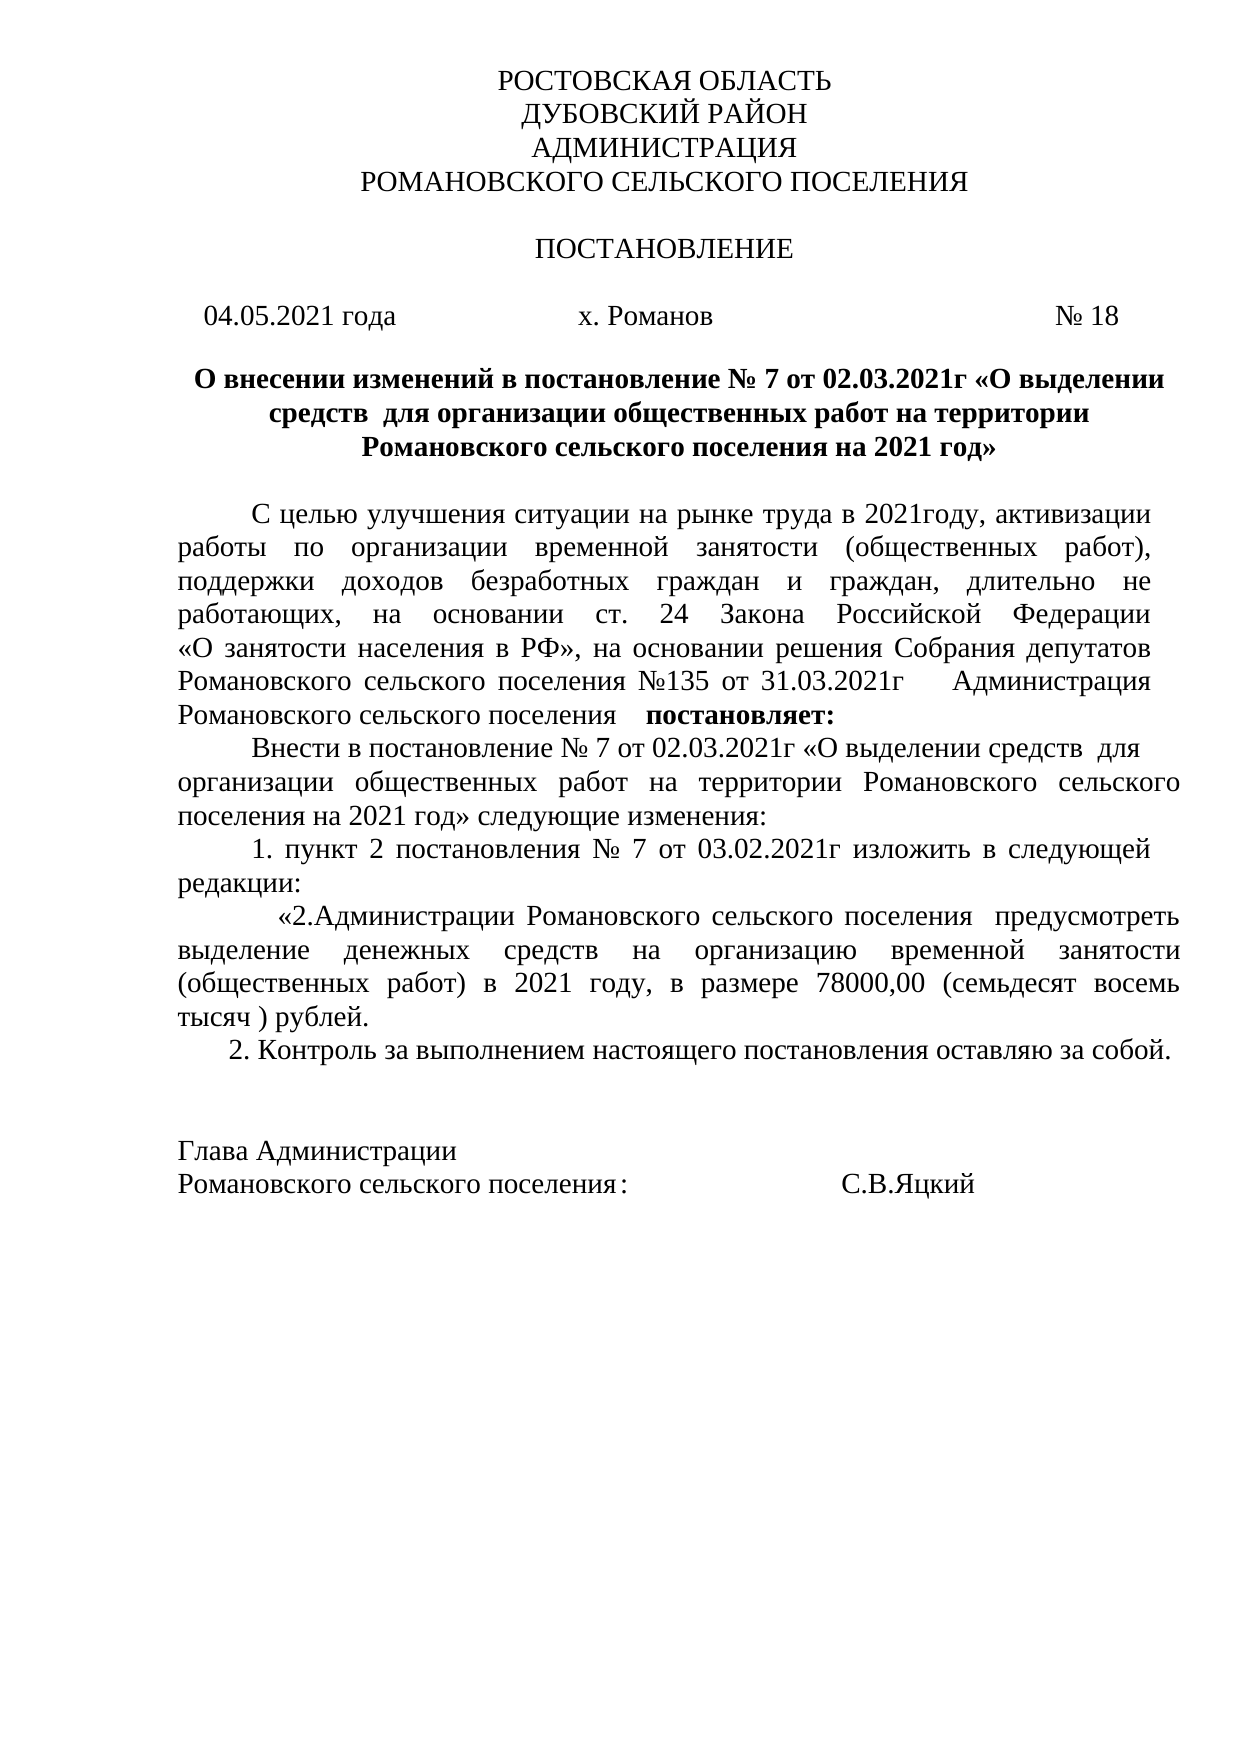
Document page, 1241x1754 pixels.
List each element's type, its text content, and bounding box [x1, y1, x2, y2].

text 1. пункт 2 постановления № 7 от 03.02.2021г изложить в следующей редакции: [177, 831, 1152, 898]
text Внести в постановление № 7 от 02.03.2021г «О выделении средств для [177, 731, 1181, 764]
table_header № 18 [876, 298, 1152, 342]
text ПОСТАНОВЛЕНИЕ [177, 231, 1152, 264]
text организации общественных работ на территории Романовского сельского поселения на 2021 год» следующие изменения: [177, 764, 1181, 831]
table_header х. Романов [552, 298, 876, 342]
text С целью улучшения ситуации на рынке труда в 2021году, активизации работы по организации временной занятости (общественных работ), поддержки доходов безработных граждан и граждан, длительно не работающих, на основании ст. 24 Закона Российской Федерации «О занятости населения в РФ», на основании решения Собрания депутатов Романовского сельского поселения №135 от 31.03.2021г Администрация Романовского сельского поселения постановляет: [177, 496, 1152, 731]
text 2. Контроль за выполнением настоящего постановления оставляю за собой. [177, 1032, 1181, 1066]
text Романовского сельского поселения на 2021 год» [177, 429, 1181, 462]
text РОМАНОВСКОГО СЕЛЬСКОГО ПОСЕЛЕНИЯ [177, 164, 1152, 197]
text АДМИНИСТРАЦИЯ [177, 130, 1152, 164]
text Романовского сельского поселения : С.В.Яцкий [177, 1167, 1181, 1200]
table_header 04.05.2021 года [192, 298, 552, 342]
text О внесении изменений в постановление № 7 от 02.03.2021г «О выделении средств для организации общественных работ на территории [177, 362, 1181, 429]
text РОСТОВСКАЯ ОБЛАСТЬ [177, 63, 1152, 97]
text Глава Администрации [177, 1133, 1181, 1167]
text ДУБОВСКИЙ РАЙОН [177, 97, 1152, 130]
text «2.Администрации Романовского сельского поселения предусмотреть выделение денежных средств на организацию временной занятости (общественных работ) в 2021 году, в размере 78000,00 (семьдесят восемь тысяч ) рублей. [177, 898, 1181, 1032]
